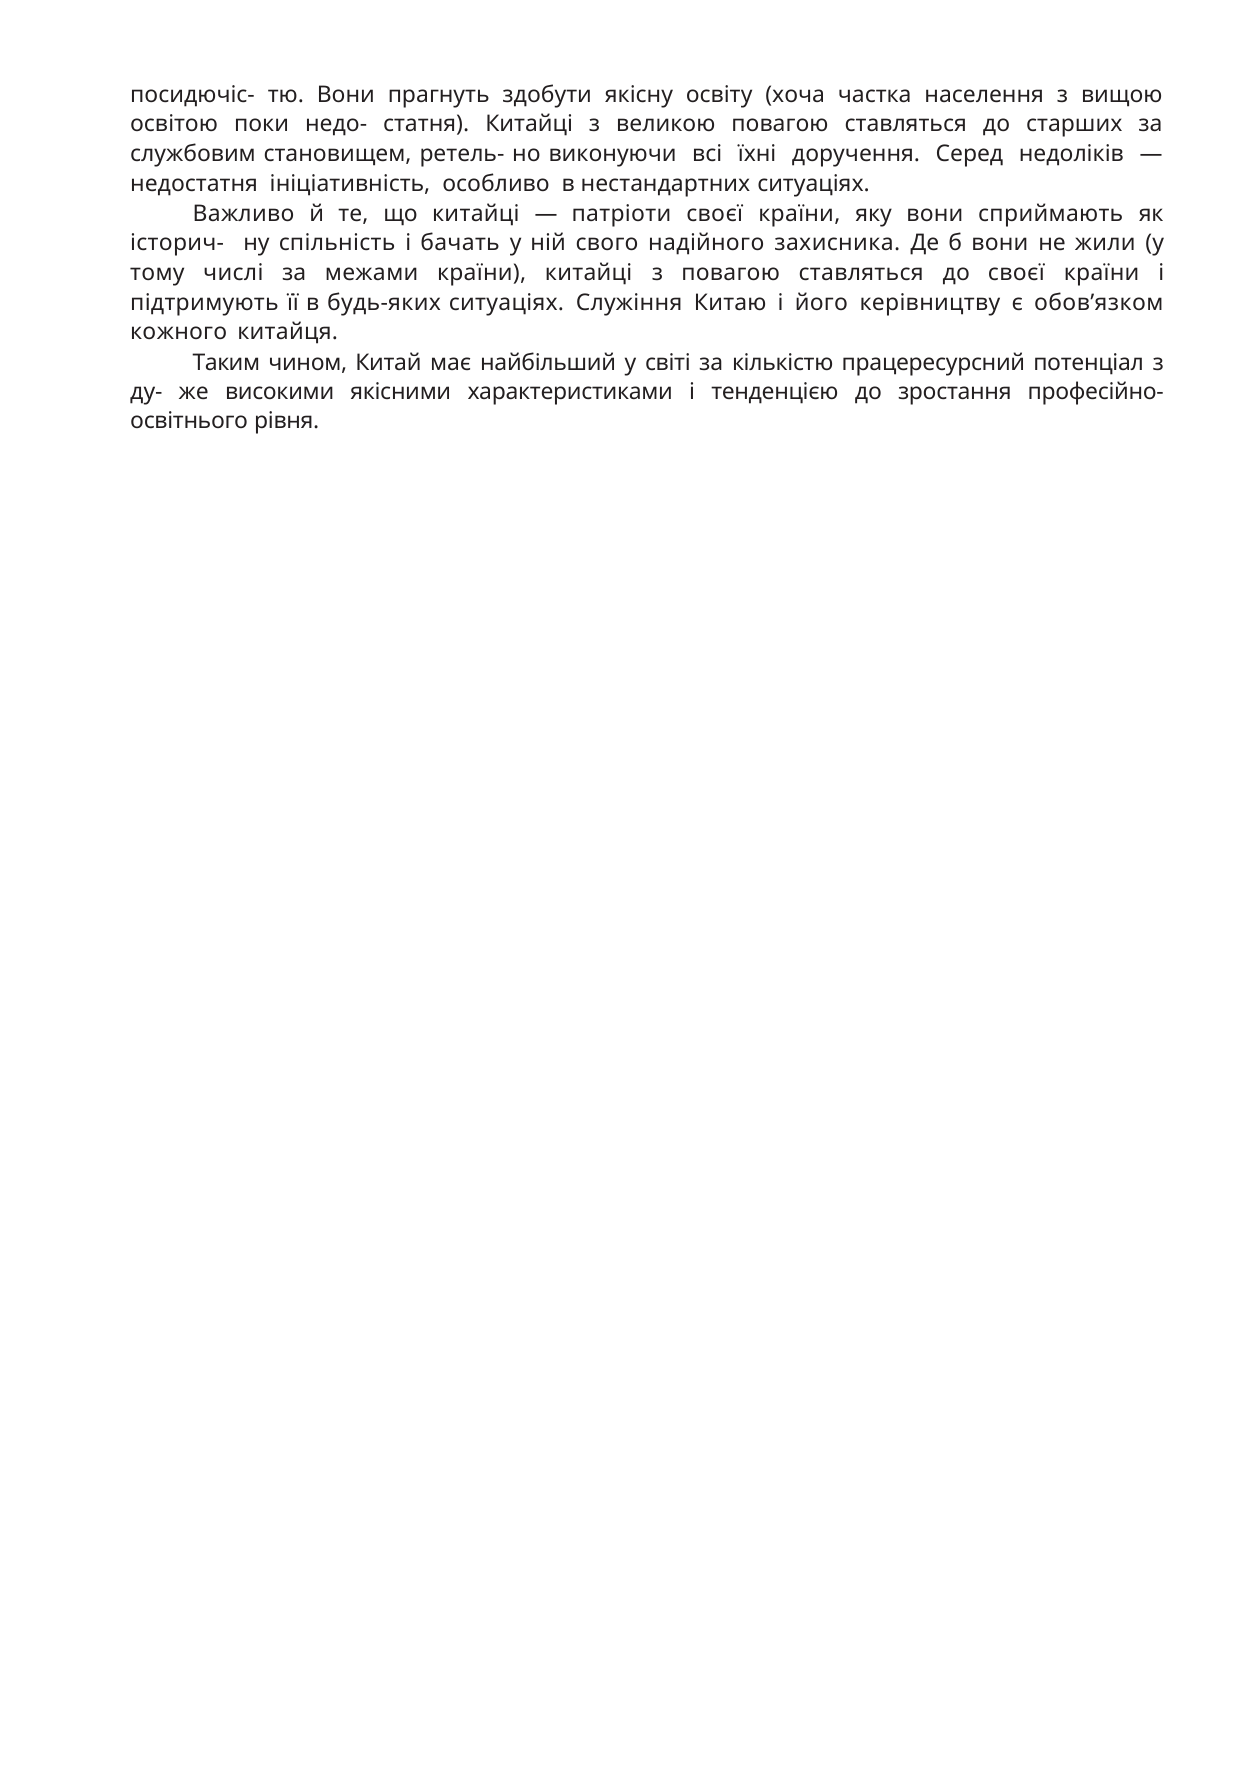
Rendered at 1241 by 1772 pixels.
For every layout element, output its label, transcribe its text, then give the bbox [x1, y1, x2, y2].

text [130, 79, 1164, 198]
text Таким чином, Китай має найбільший у світі за кількістю працересурсний потенціал з ду- же високими якісними характеристиками і тенденцією до зростання професійно-освітнього рівня. [130, 347, 1164, 436]
text Важливо й те, що китайці — патріоти своєї країни, яку вони сприймають як історич- ну спільність і бачать у ній свого надійного захисника. Де б вони не жили (у тому числі за межами країни), китайці з повагою ставляться до своєї країни і підтримують її в будь-яких ситуаціях. Служіння Китаю і його керівництву є обов’язком кожного китайця. [130, 198, 1164, 346]
